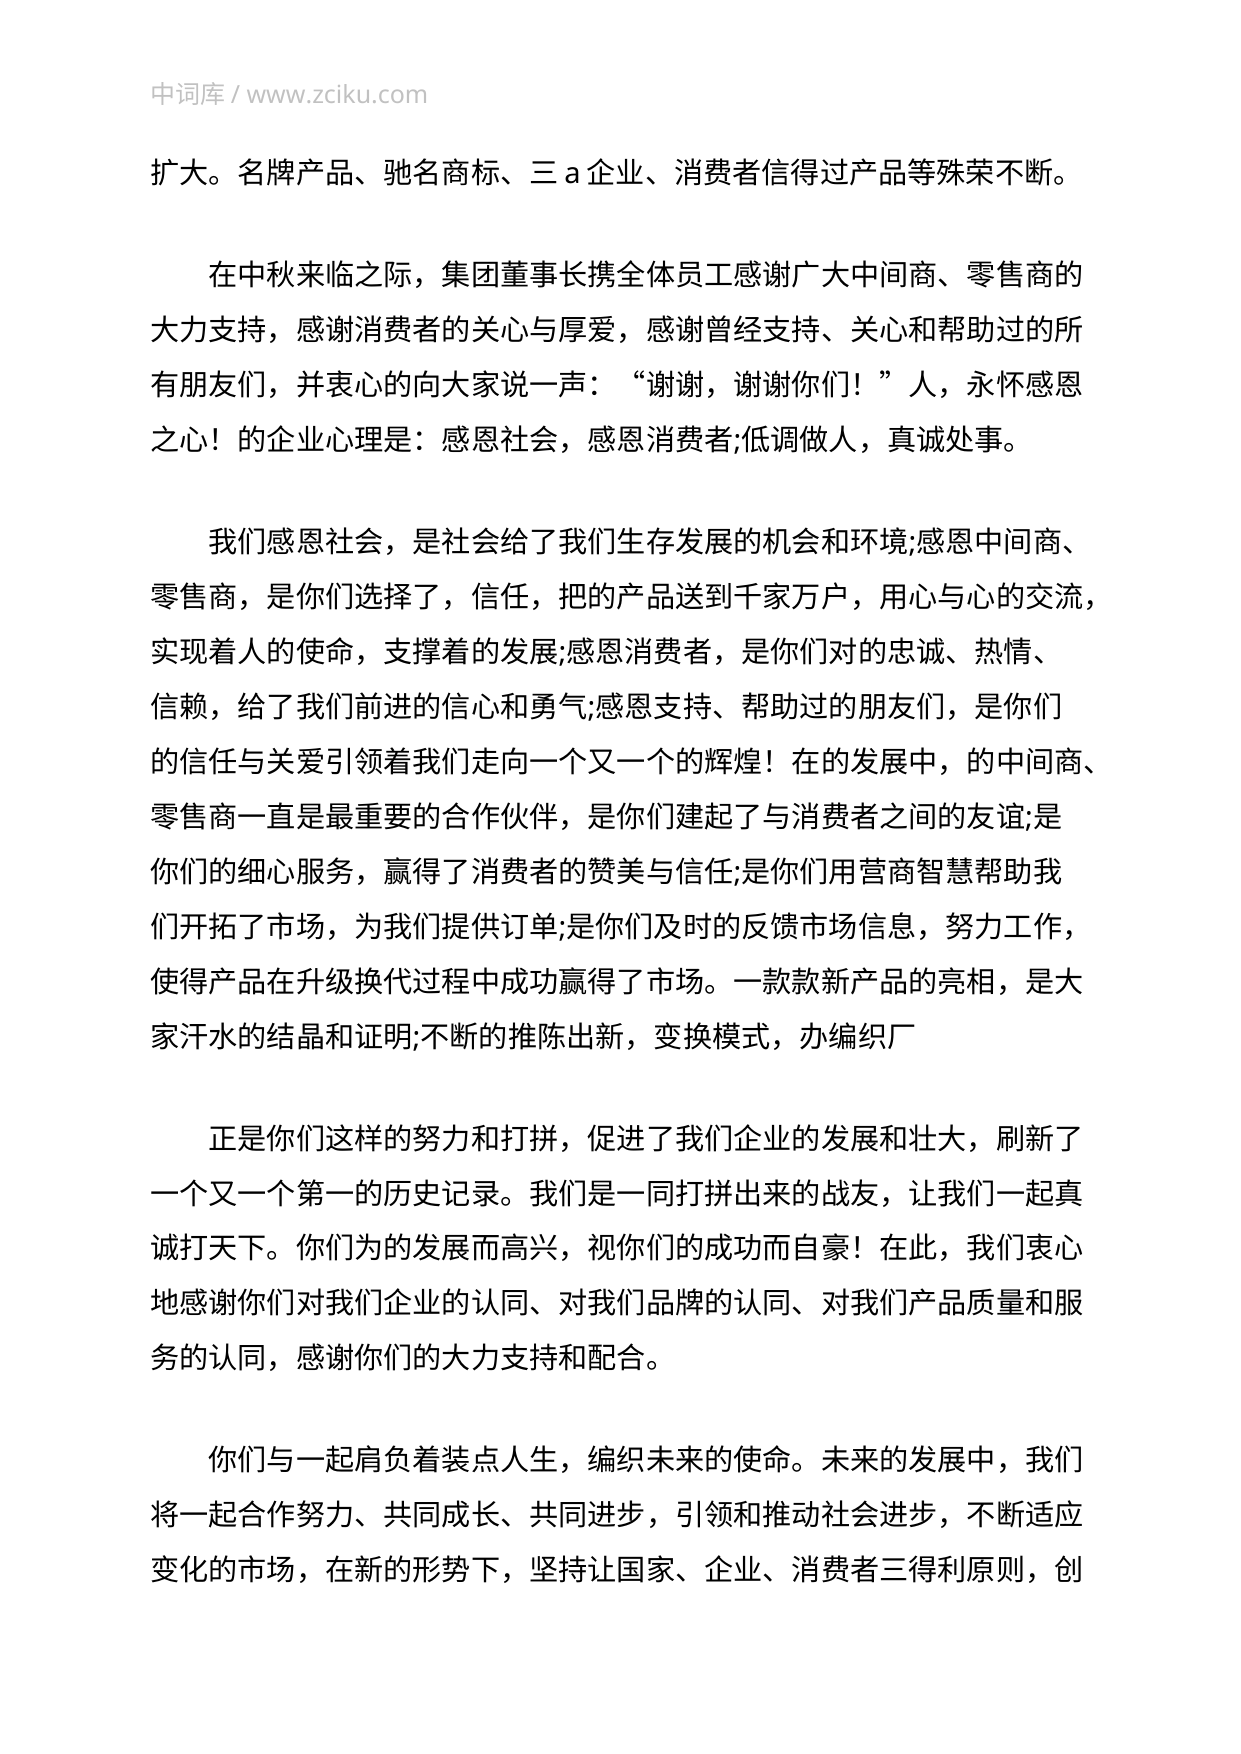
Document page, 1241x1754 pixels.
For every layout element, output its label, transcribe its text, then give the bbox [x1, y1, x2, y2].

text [150, 150, 1090, 192]
text 我们感恩社会，是社会给了我们生存发展的机会和环境;感恩中间商、零售商，是你们选择了，信任，把的产品送到千家万户，用心与心的交流，实现着人的使命，支撑着的发展;感恩消费者，是你们对的忠诚、热情、信赖，给了我们前进的信心和勇气;感恩支持、帮助过的朋友们，是你们的信任与关爱引领着我们走向一个又一个的辉煌！在的发展中，的中间商、零售商一直是最重要的合作伙伴，是你们建起了与消费者之间的友谊;是你们的细心服务，赢得了消费者的赞美与信任;是你们用营商智慧帮助我们开拓了市场，为我们提供订单;是你们及时的反馈市场信息，努力工作，使得产品在升级换代过程中成功赢得了市场。一款款新产品的亮相，是大家汗水的结晶和证明;不断的推陈出新，变换模式，办编织厂 [150, 519, 1090, 1056]
text 在中秋来临之际，集团董事长携全体员工感谢广大中间商、零售商的大力支持，感谢消费者的关心与厚爱，感谢曾经支持、关心和帮助过的所有朋友们，并衷心的向大家说一声：“谢谢，谢谢你们！”人，永怀感恩之心！的企业心理是：感恩社会，感恩消费者;低调做人，真诚处事。 [150, 252, 1090, 459]
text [150, 1437, 1090, 1589]
text 正是你们这样的努力和打拼，促进了我们企业的发展和壮大，刷新了一个又一个第一的历史记录。我们是一同打拼出来的战友，让我们一起真诚打天下。你们为的发展而高兴，视你们的成功而自豪！在此，我们衷心地感谢你们对我们企业的认同、对我们品牌的认同、对我们产品质量和服务的认同，感谢你们的大力支持和配合。 [150, 1115, 1090, 1377]
